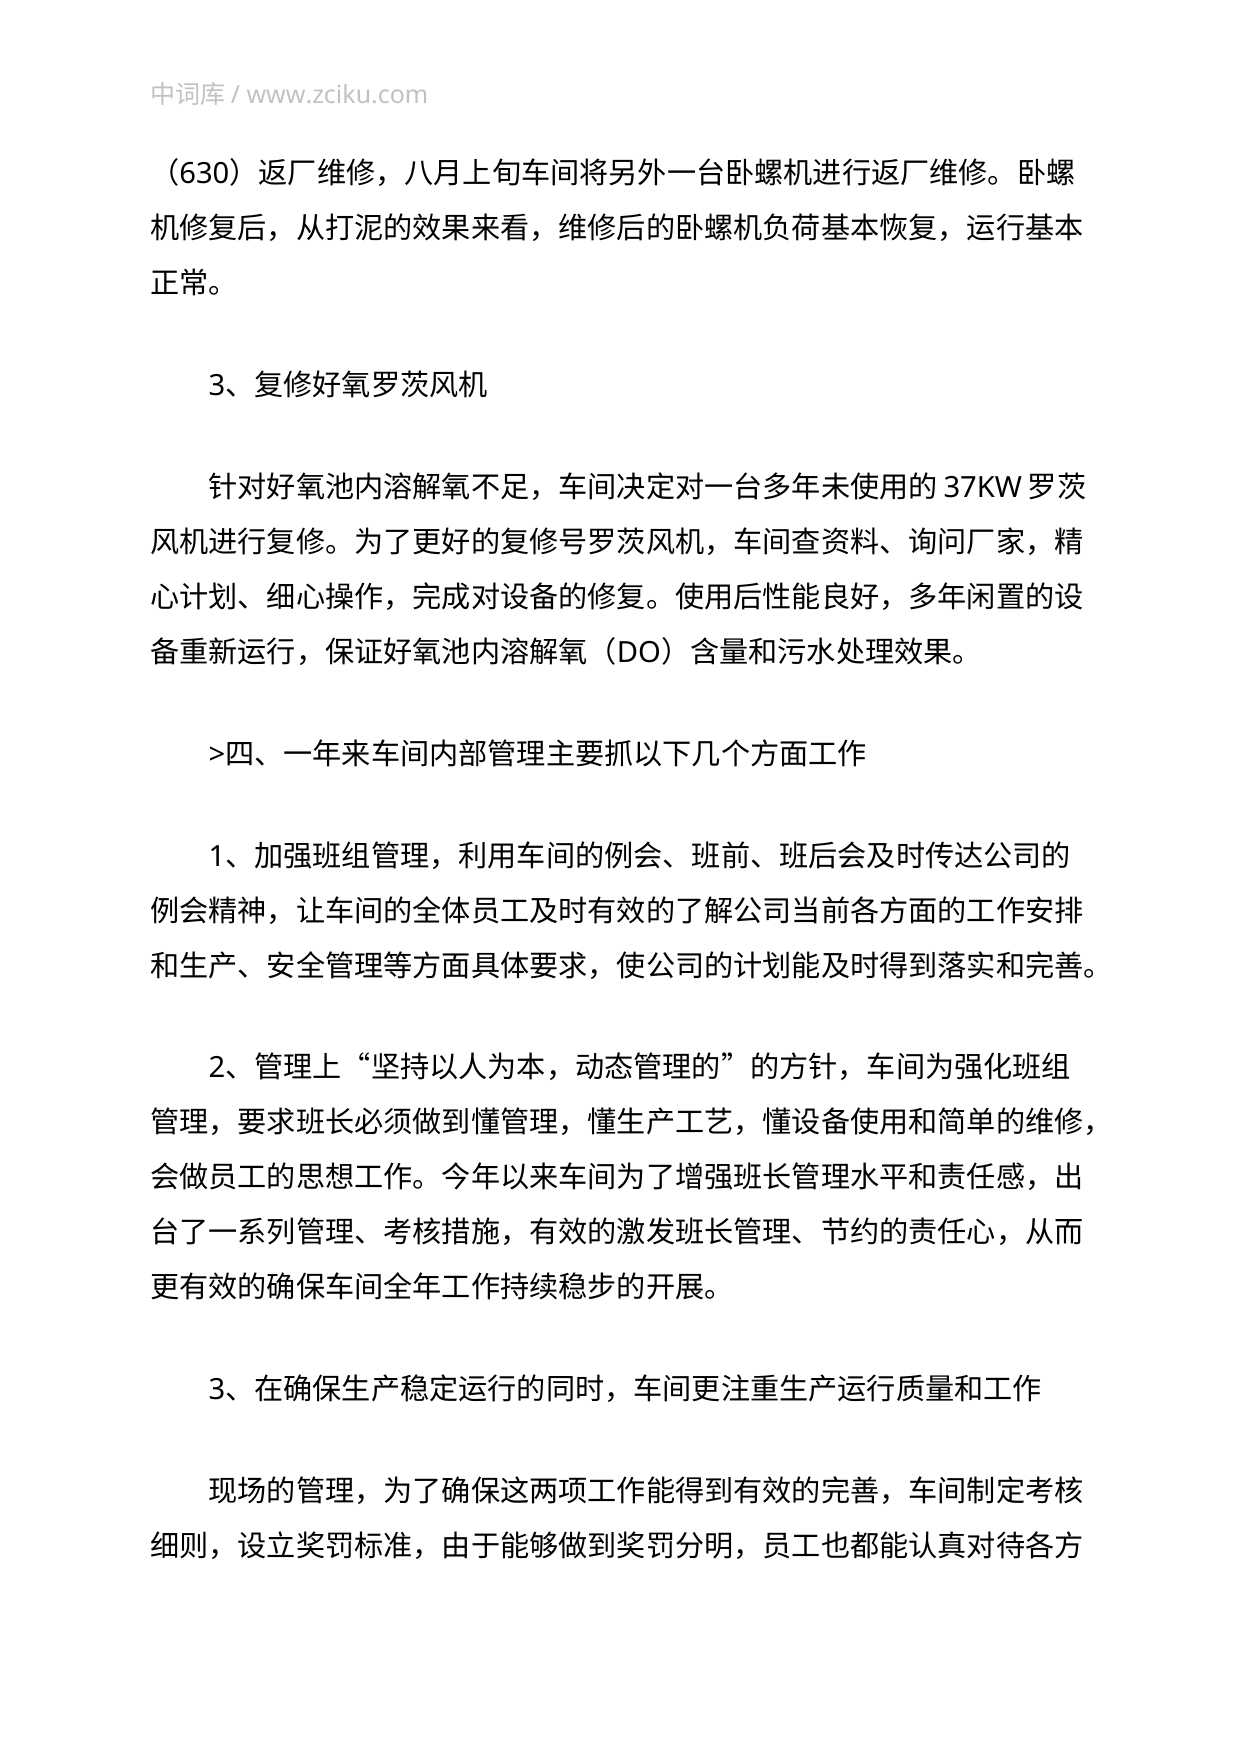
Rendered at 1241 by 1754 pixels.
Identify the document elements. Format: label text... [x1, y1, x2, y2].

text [150, 150, 1090, 302]
text 3、复修好氧罗茨风机 [150, 362, 1090, 404]
text 3、在确保生产稳定运行的同时，车间更注重生产运行质量和工作 [150, 1366, 1090, 1408]
text 针对好氧池内溶解氧不足，车间决定对一台多年未使用的37KW罗茨风机进行复修。为了更好的复修号罗茨风机，车间查资料、询问厂家，精心计划、细心操作，完成对设备的修复。使用后性能良好，多年闲置的设备重新运行，保证好氧池内溶解氧（DO）含量和污水处理效果。 [150, 464, 1090, 671]
text 2、管理上“坚持以人为本，动态管理的”的方针，车间为强化班组管理，要求班长必须做到懂管理，懂生产工艺，懂设备使用和简单的维修，会做员工的思想工作。今年以来车间为了增强班长管理水平和责任感，出台了一系列管理、考核措施，有效的激发班长管理、节约的责任心，从而更有效的确保车间全年工作持续稳步的开展。 [150, 1044, 1090, 1306]
text 1、加强班组管理，利用车间的例会、班前、班后会及时传达公司的例会精神，让车间的全体员工及时有效的了解公司当前各方面的工作安排和生产、安全管理等方面具体要求，使公司的计划能及时得到落实和完善。 [150, 832, 1090, 984]
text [150, 1467, 1090, 1565]
text >四、一年来车间内部管理主要抓以下几个方面工作 [150, 730, 1090, 773]
